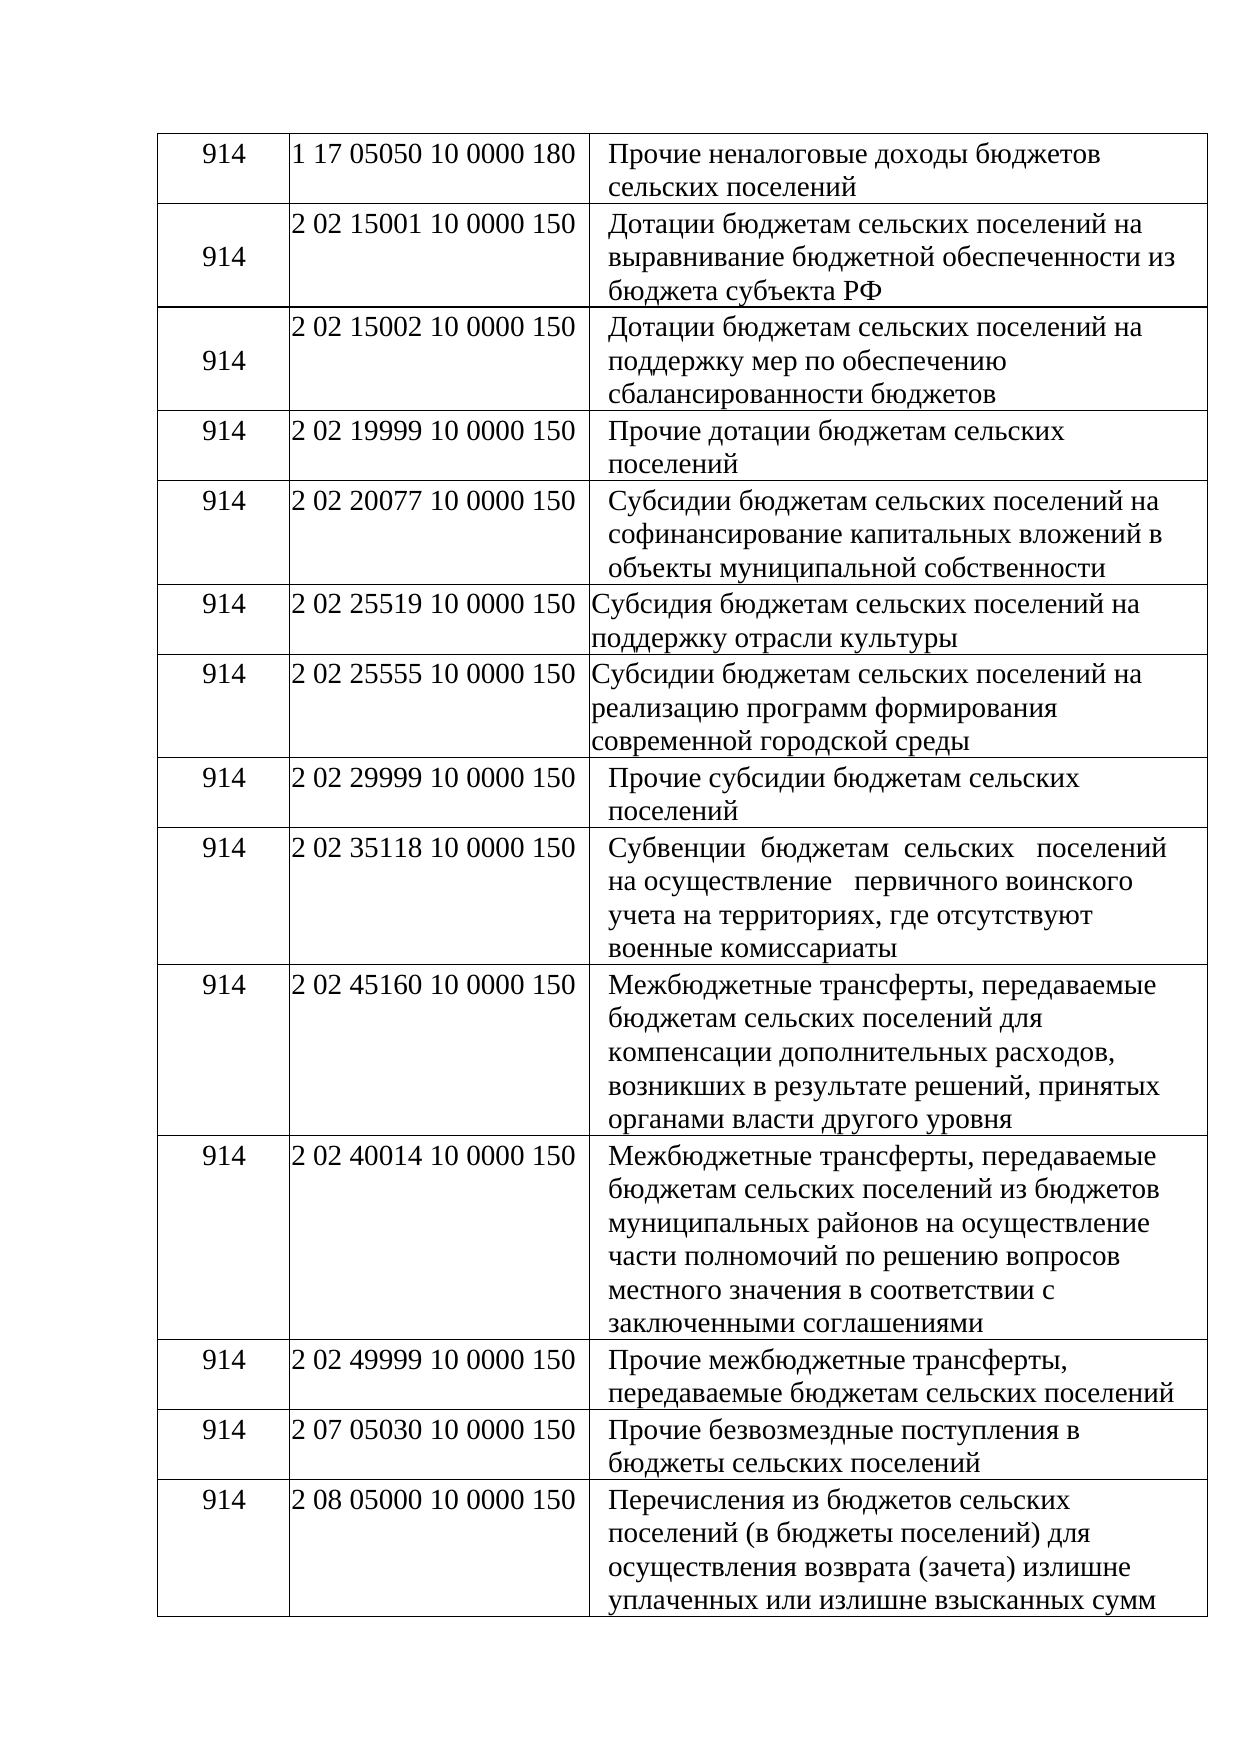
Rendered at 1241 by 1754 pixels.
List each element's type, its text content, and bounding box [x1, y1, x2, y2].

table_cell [290, 1480, 589, 1616]
table_cell Межбюджетные трансферты, передаваемые бюджетам сельских поселений для компенсации дополнительных расходов, возникших в результате решений, принятых органами власти другого уровня [590, 965, 1207, 1135]
table_cell 2 02 15001 10 0000 150 [290, 204, 589, 306]
table_cell 2 02 29999 10 0000 150 [290, 758, 589, 827]
table_cell 914 [158, 1410, 289, 1479]
table_cell 2 02 20077 10 0000 150 [290, 481, 589, 583]
table_cell Прочие межбюджетные трансферты, передаваемые бюджетам сельских поселений [590, 1340, 1207, 1409]
table_cell Дотации бюджетам сельских поселений на поддержку мер по обеспечению сбалансированности бюджетов [590, 308, 1207, 410]
table_cell 2 07 05030 10 0000 150 [290, 1410, 589, 1479]
table_cell Дотации бюджетам сельских поселений на выравнивание бюджетной обеспеченности из бюджета субъекта РФ [590, 204, 1207, 306]
table_cell 914 [158, 828, 289, 964]
table_cell 2 02 25555 10 0000 150 [290, 655, 589, 757]
table_cell 914 [158, 1480, 289, 1616]
table_cell Прочие безвозмездные поступления в бюджеты сельских поселений [590, 1410, 1207, 1479]
table_cell 914 [158, 308, 289, 410]
table_cell Субсидия бюджетам сельских поселений на поддержку отрасли культуры [590, 585, 1207, 653]
table_cell 2 02 49999 10 0000 150 [290, 1340, 589, 1409]
table_cell Прочие субсидии бюджетам сельских поселений [590, 758, 1207, 827]
table_cell Субсидии бюджетам сельских поселений на реализацию программ формирования современной городской среды [590, 655, 1207, 757]
table_cell Прочие неналоговые доходы бюджетов сельских поселений [590, 134, 1207, 203]
table_cell 914 [158, 758, 289, 827]
table_cell Субвенции бюджетам сельских поселений на осуществление первичного воинского учета на территориях, где отсутствуют военные комиссариаты [590, 828, 1207, 964]
table_cell 2 02 40014 10 0000 150 [290, 1136, 589, 1339]
table_cell 914 [158, 1340, 289, 1409]
table_cell 2 02 15002 10 0000 150 [290, 308, 589, 410]
table_cell 914 [158, 481, 289, 583]
table_cell 914 [158, 585, 289, 653]
table_cell 914 [158, 655, 289, 757]
table_cell 914 [158, 1136, 289, 1339]
table_cell 914 [158, 204, 289, 306]
table_cell 2 02 25519 10 0000 150 [290, 585, 589, 653]
table_cell 2 02 35118 10 0000 150 [290, 828, 589, 964]
table_cell Субсидии бюджетам сельских поселений на софинансирование капитальных вложений в объекты муниципальной собственности [590, 481, 1207, 583]
table_cell 914 [158, 134, 289, 203]
table_cell 1 17 05050 10 0000 180 [290, 134, 589, 203]
table_cell 914 [158, 965, 289, 1135]
table_cell 2 02 45160 10 0000 150 [290, 965, 589, 1135]
table_cell Межбюджетные трансферты, передаваемые бюджетам сельских поселений из бюджетов муниципальных районов на осуществление части полномочий по решению вопросов местного значения в соответствии с заключенными соглашениями [590, 1136, 1207, 1339]
table_cell 914 [158, 411, 289, 480]
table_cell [590, 1480, 1207, 1616]
table_cell Прочие дотации бюджетам сельских поселений [590, 411, 1207, 480]
table_cell 2 02 19999 10 0000 150 [290, 411, 589, 480]
